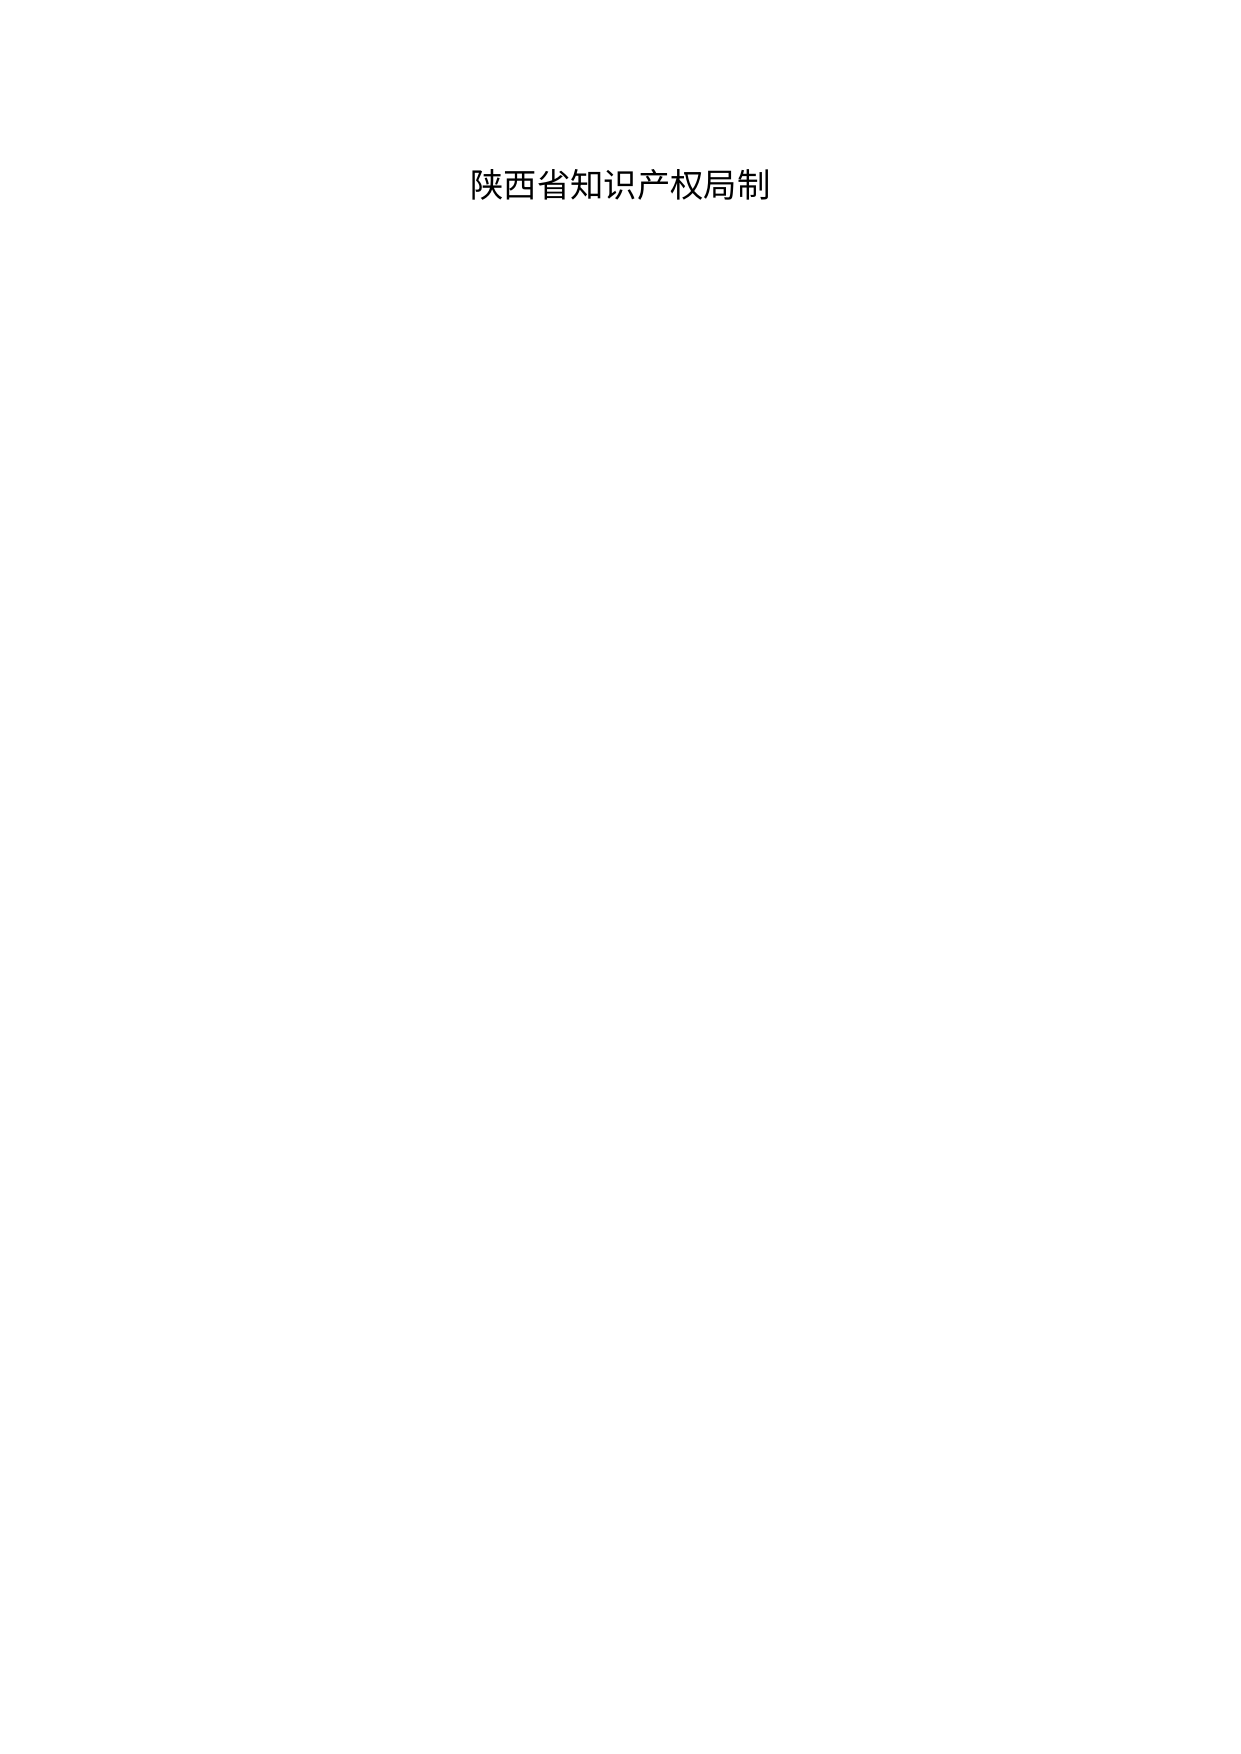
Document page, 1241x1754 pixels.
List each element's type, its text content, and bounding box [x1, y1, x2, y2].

text 陕西省知识产权局制 [187, 150, 1053, 215]
